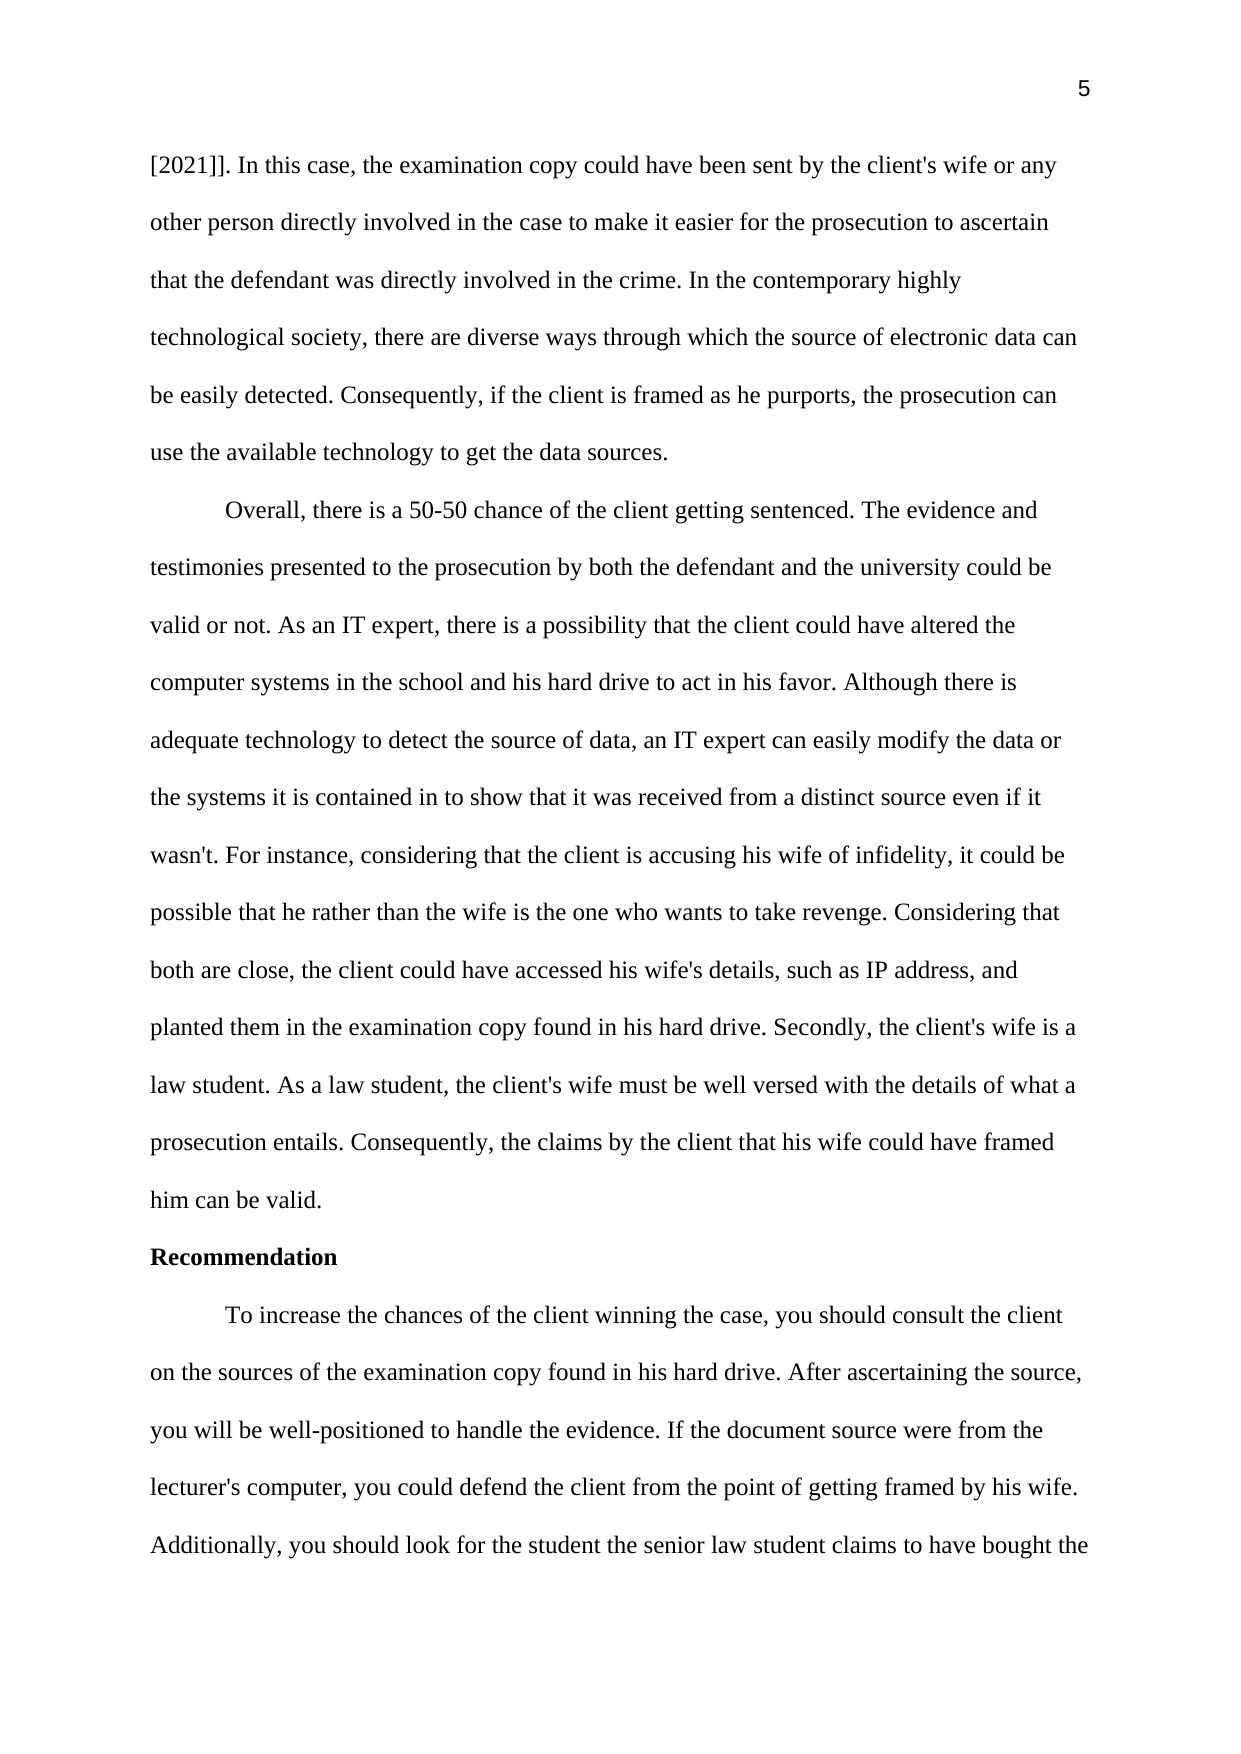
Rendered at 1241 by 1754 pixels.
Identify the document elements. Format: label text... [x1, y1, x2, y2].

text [150, 1300, 1090, 1559]
text Recommendation [150, 1242, 1090, 1271]
text Overall, there is a 50-50 chance of the client getting sentenced. The evidence and testimonies presented to the prosecution by both the defendant and the university could be valid or not. As an IT expert, there is a possibility that the client could have altered the computer systems in the school and his hard drive to act in his favor. Although there is adequate technology to detect the source of data, an IT expert can easily modify the data or the systems it is contained in to show that it was received from a distinct source even if it wasn't. For instance, considering that the client is accusing his wife of infidelity, it could be possible that he rather than the wife is the one who wants to take revenge. Considering that both are close, the client could have accessed his wife's details, such as IP address, and planted them in the examination copy found in his hard drive. Secondly, the client's wife is a law student. As a law student, the client's wife must be well versed with the details of what a prosecution entails. Consequently, the claims by the client that his wife could have framed him can be valid. [150, 495, 1090, 1214]
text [150, 150, 1090, 466]
